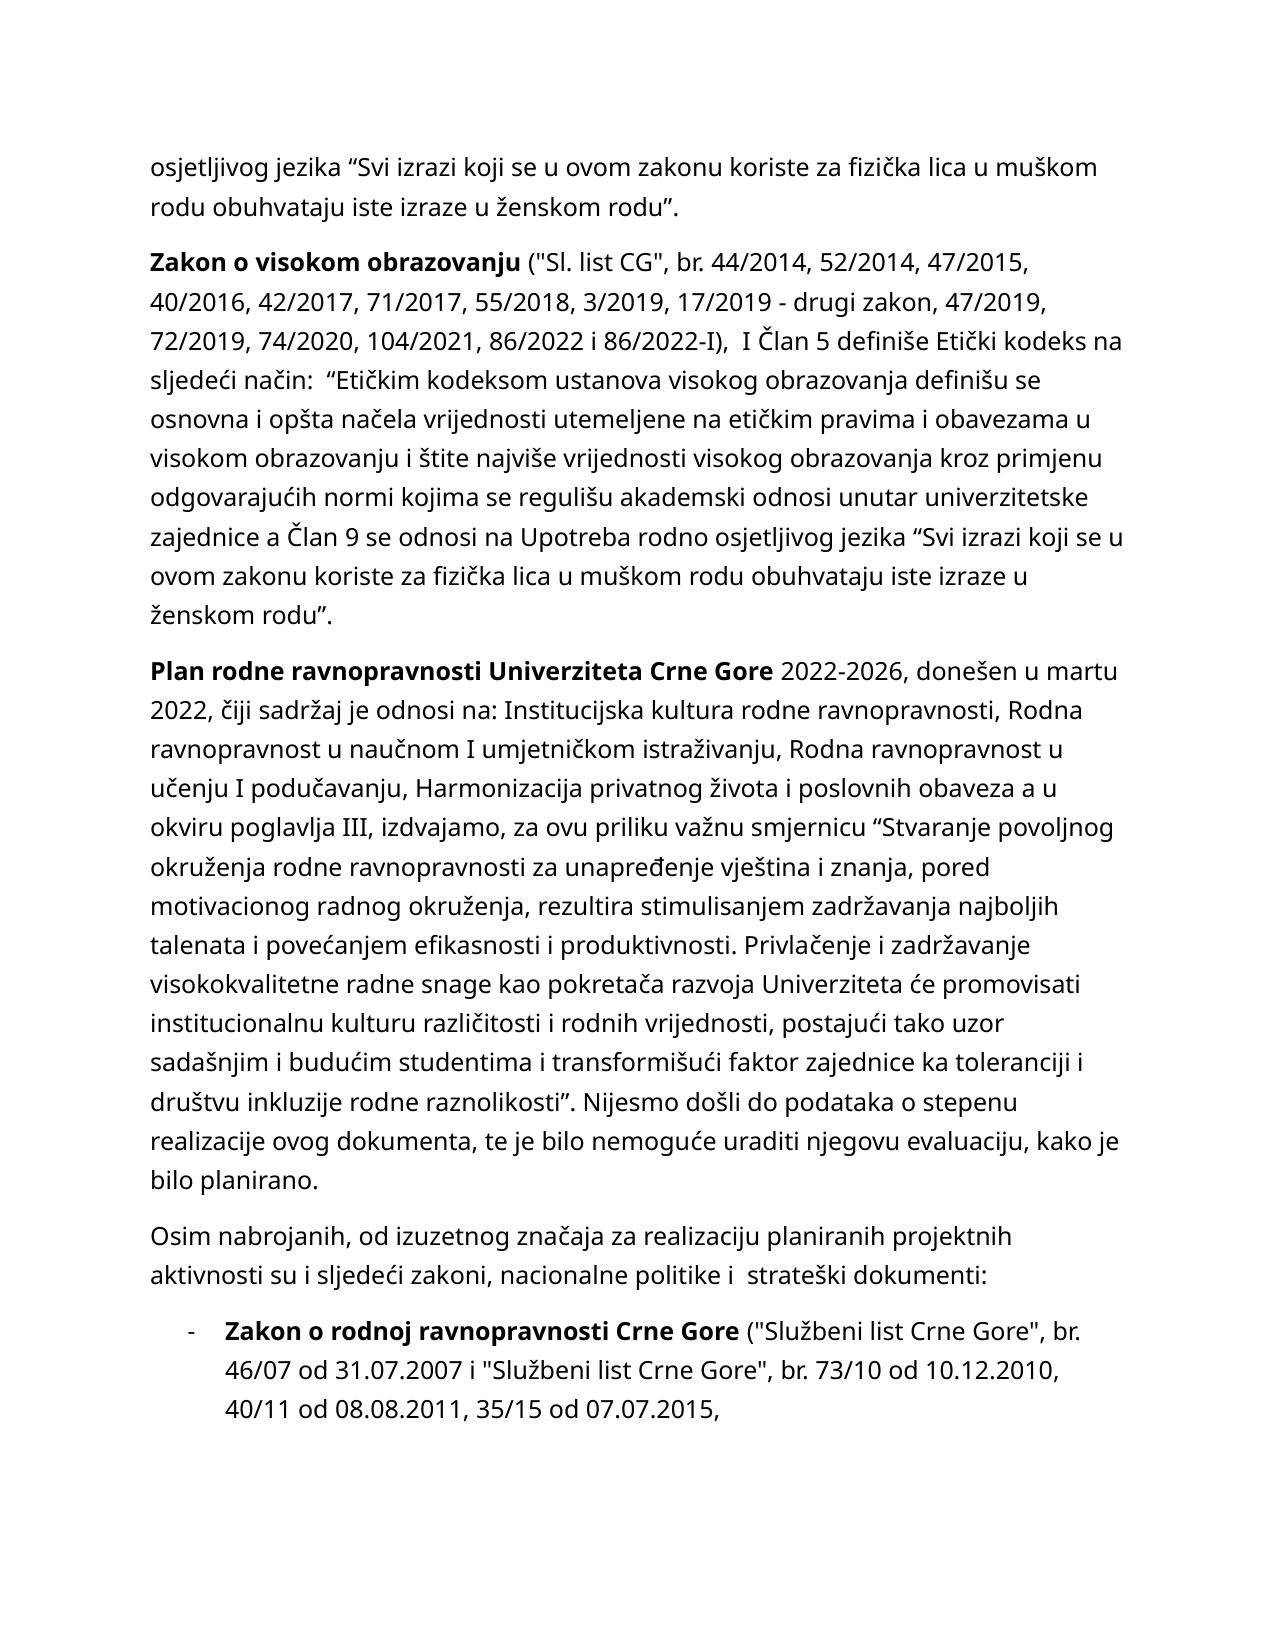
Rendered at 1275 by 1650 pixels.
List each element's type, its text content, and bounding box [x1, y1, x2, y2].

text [150, 150, 1125, 223]
list Zakon o rodnoj ravnopravnosti Crne Gore ("Službeni list Crne Gore", br. 46/07 od 31.07.2007 i "Službeni list Crne Gore", br. 73/10 od 10.12.2010, 40/11 od 08.08.2011, 35/15 od 07.07.2015, [187, 1313, 1125, 1426]
text Zakon o visokom obrazovanju ("Sl. list CG", br. 44/2014, 52/2014, 47/2015, 40/2016, 42/2017, 71/2017, 55/2018, 3/2019, 17/2019 - drugi zakon, 47/2019, 72/2019, 74/2020, 104/2021, 86/2022 i 86/2022-I), I Član 5 definiše Etički kodeks na sljedeći način: “Etičkim kodeksom ustanova visokog obrazovanja definišu se osnovna i opšta načela vrijednosti utemeljene na etičkim pravima i obavezama u visokom obrazovanju i štite najviše vrijednosti visokog obrazovanja kroz primjenu odgovarajućih normi kojima se regulišu akademski odnosi unutar univerzitetske zajednice a Član 9 se odnosi na Upotreba rodno osjetljivog jezika “Svi izrazi koji se u ovom zakonu koriste za fizička lica u muškom rodu obuhvataju iste izraze u ženskom rodu”. [150, 245, 1125, 632]
text Plan rodne ravnopravnosti Univerziteta Crne Gore 2022-2026, donešen u martu 2022, čiji sadržaj je odnosi na: Institucijska kultura rodne ravnopravnosti, Rodna ravnopravnost u naučnom I umjetničkom istraživanju, Rodna ravnopravnost u učenju I podučavanju, Harmonizacija privatnog života i poslovnih obaveza a u okviru poglavlja III, izdvajamo, za ovu priliku važnu smjernicu “Stvaranje povoljnog okruženja rodne ravnopravnosti za unapređenje vještina i znanja, pored motivacionog radnog okruženja, rezultira stimulisanjem zadržavanja najboljih talenata i povećanjem efikasnosti i produktivnosti. Privlačenje i zadržavanje visokokvalitetne radne snage kao pokretača razvoja Univerziteta će promovisati institucionalnu kulturu različitosti i rodnih vrijednosti, postajući tako uzor sadašnjim i budućim studentima i transformišući faktor zajednice ka toleranciji i društvu inkluzije rodne raznolikosti”. Nijesmo došli do podataka o stepenu realizacije ovog dokumenta, te je bilo nemoguće uraditi njegovu evaluaciju, kako je bilo planirano. [150, 653, 1125, 1197]
text Osim nabrojanih, od izuzetnog značaja za realizaciju planiranih projektnih aktivnosti su i sljedeći zakoni, nacionalne politike i strateški dokumenti: [150, 1218, 1125, 1292]
